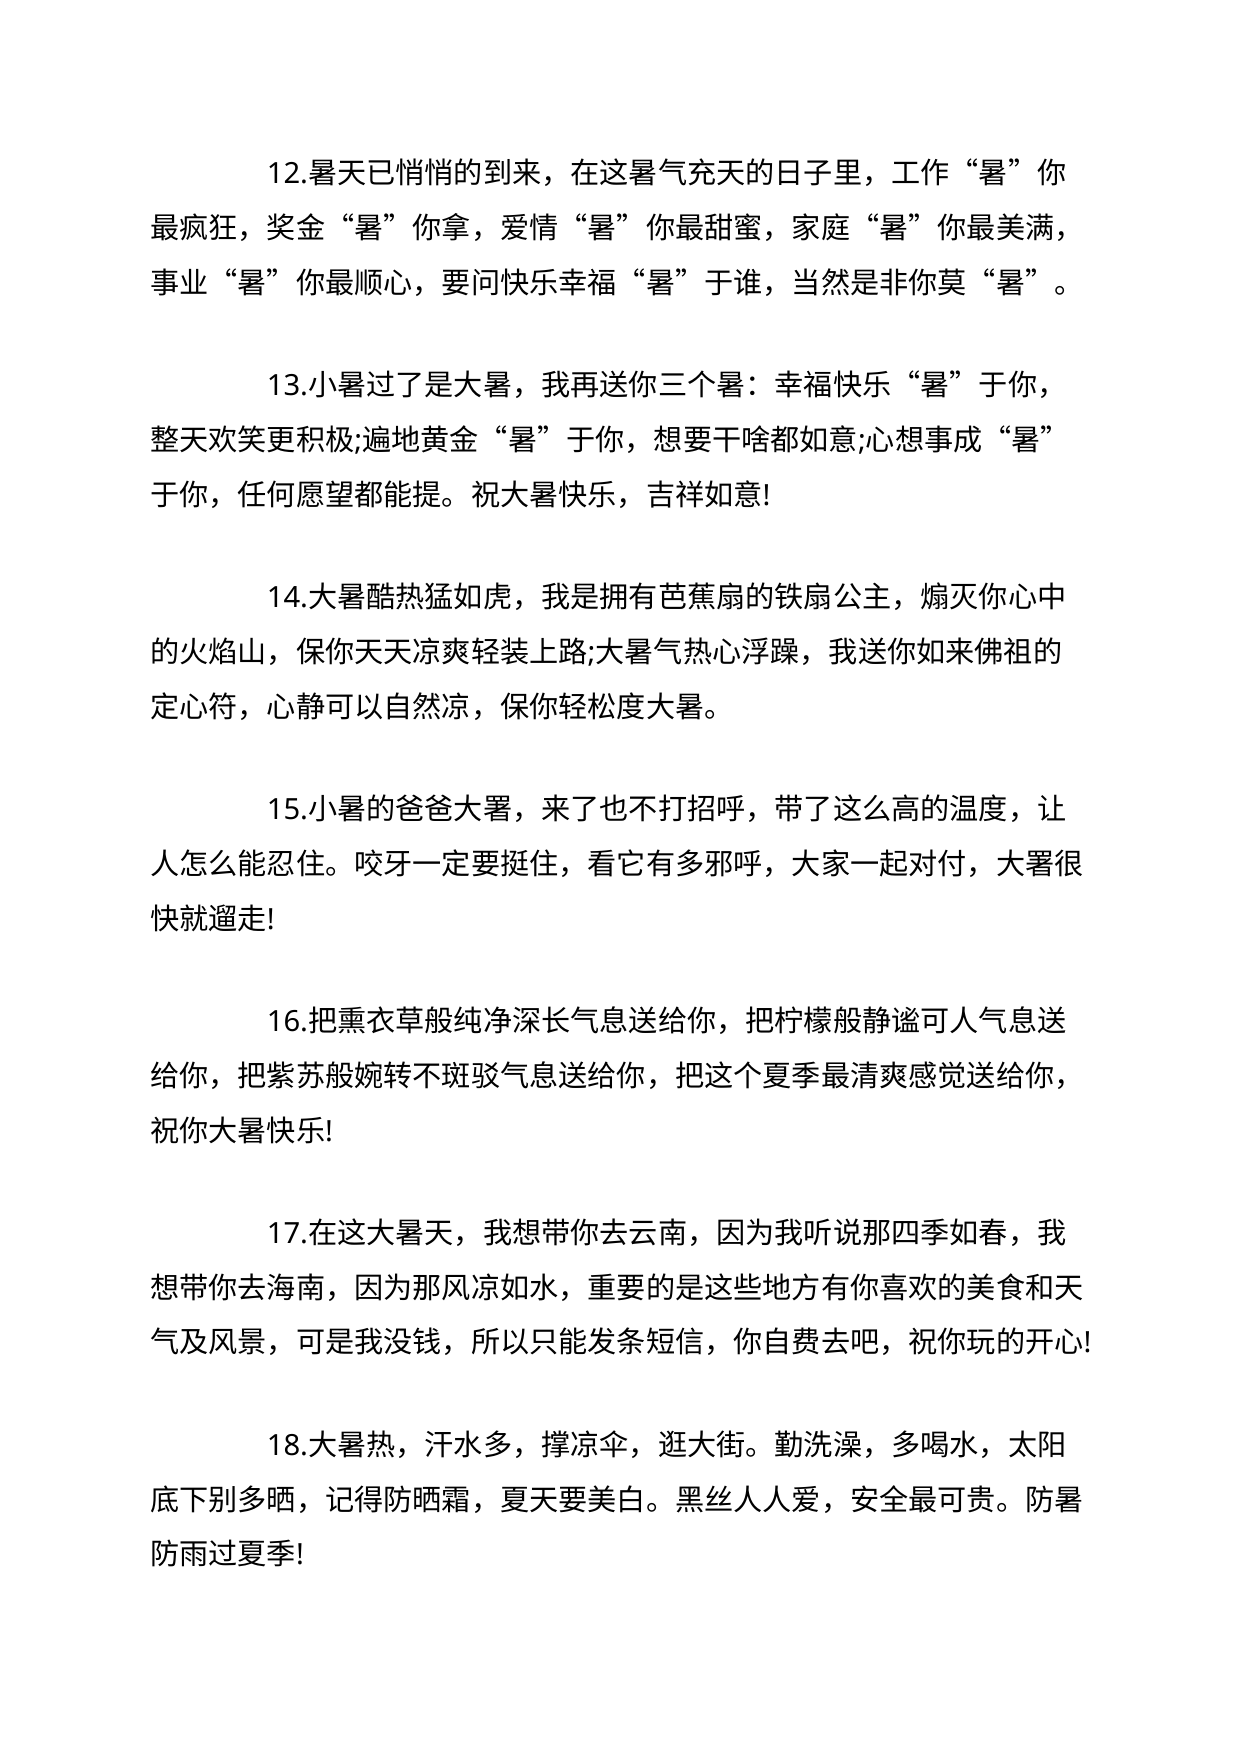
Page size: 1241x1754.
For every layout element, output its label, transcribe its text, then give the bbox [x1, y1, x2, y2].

text 18.大暑热，汗水多，撑凉伞，逛大街。勤洗澡，多喝水，太阳底下别多晒，记得防晒霜，夏天要美白。黑丝人人爱，安全最可贵。防暑防雨过夏季! [150, 1421, 1090, 1573]
text 14.大暑酷热猛如虎，我是拥有芭蕉扇的铁扇公主，煽灭你心中的火焰山，保你天天凉爽轻装上路;大暑气热心浮躁，我送你如来佛祖的定心符，心静可以自然凉，保你轻松度大暑。 [150, 574, 1090, 726]
text 17.在这大暑天，我想带你去云南，因为我听说那四季如春，我想带你去海南，因为那风凉如水，重要的是这些地方有你喜欢的美食和天气及风景，可是我没钱，所以只能发条短信，你自费去吧，祝你玩的开心! [150, 1209, 1090, 1361]
text 15.小暑的爸爸大署，来了也不打招呼，带了这么高的温度，让人怎么能忍住。咬牙一定要挺住，看它有多邪呼，大家一起对付，大署很快就遛走! [150, 785, 1090, 938]
text 16.把熏衣草般纯净深长气息送给你，把柠檬般静谧可人气息送给你，把紫苏般婉转不斑驳气息送给你，把这个夏季最清爽感觉送给你，祝你大暑快乐! [150, 997, 1090, 1149]
text 12.暑天已悄悄的到来，在这暑气充天的日子里，工作“暑”你最疯狂，奖金“暑”你拿，爱情“暑”你最甜蜜，家庭“暑”你最美满，事业“暑”你最顺心，要问快乐幸福“暑”于谁，当然是非你莫“暑”。 [150, 150, 1090, 302]
text 13.小暑过了是大暑，我再送你三个暑：幸福快乐“暑”于你，整天欢笑更积极;遍地黄金“暑”于你，想要干啥都如意;心想事成“暑”于你，任何愿望都能提。祝大暑快乐，吉祥如意! [150, 362, 1090, 514]
